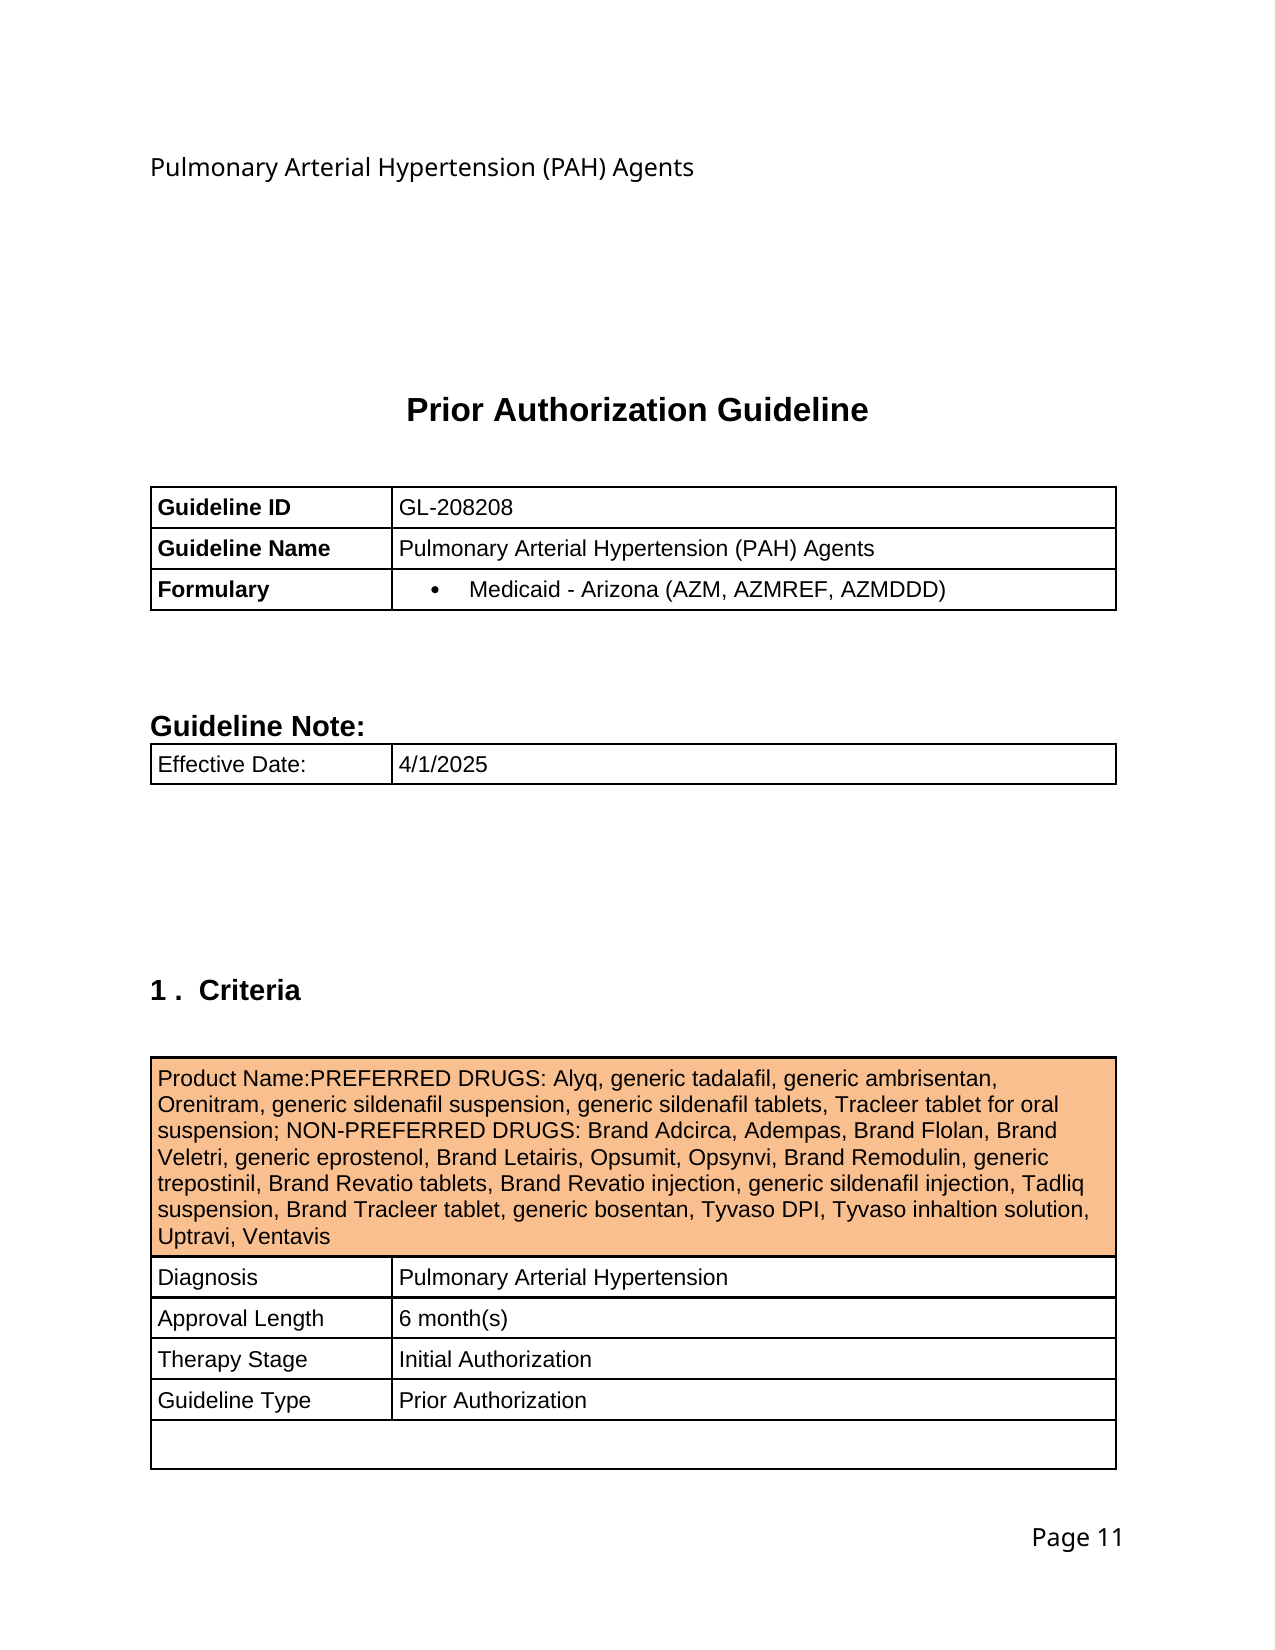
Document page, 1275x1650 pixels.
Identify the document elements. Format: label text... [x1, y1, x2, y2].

table_header Product Name:PREFERRED DRUGS: Alyq, generic tadalafil, generic ambrisentan, Orenitram, generic sildenafil suspension, generic sildenafil tablets, Tracleer tablet for oral suspension; NON-PREFERRED DRUGS: Brand Adcirca, Adempas, Brand Flolan, Brand Veletri, generic eprostenol, Brand Letairis, Opsumit, Opsynvi, Brand Remodulin, generic trepostinil, Brand Revatio tablets, Brand Revatio injection, generic sildenafil injection, Tadliq suspension, Brand Tracleer tablet, generic bosentan, Tyvaso DPI, Tyvaso inhaltion solution, Uptravi, Ventavis [152, 1059, 1115, 1255]
table_header Guideline ID [152, 488, 391, 527]
table_cell Diagnosis [152, 1258, 391, 1296]
table_cell Formulary [152, 570, 391, 609]
table_cell Therapy Stage [152, 1339, 391, 1378]
table_cell Guideline Name [152, 529, 391, 568]
table_cell Pulmonary Arterial Hypertension [393, 1258, 1115, 1296]
text Guideline Note: [150, 709, 1125, 742]
table_cell Pulmonary Arterial Hypertension (PAH) Agents [393, 529, 1115, 568]
table_header GL-208208 [393, 488, 1115, 527]
table_cell Medicaid - Arizona (AZM, AZMREF, AZMDDD) [393, 570, 1115, 609]
table_cell Initial Authorization [393, 1339, 1115, 1378]
table_header 4/1/2025 [393, 745, 1115, 783]
table_header Effective Date: [152, 745, 391, 783]
table_cell Approval Length [152, 1299, 391, 1337]
table_cell 6 month(s) [393, 1299, 1115, 1337]
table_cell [152, 1421, 1115, 1468]
text Pulmonary Arterial Hypertension (PAH) Agents [150, 150, 1125, 184]
table_cell Guideline Type [152, 1380, 391, 1419]
table_cell Prior Authorization [393, 1380, 1115, 1419]
title Prior Authorization Guideline [150, 390, 1125, 428]
text 1 . Criteria [150, 973, 1125, 1007]
